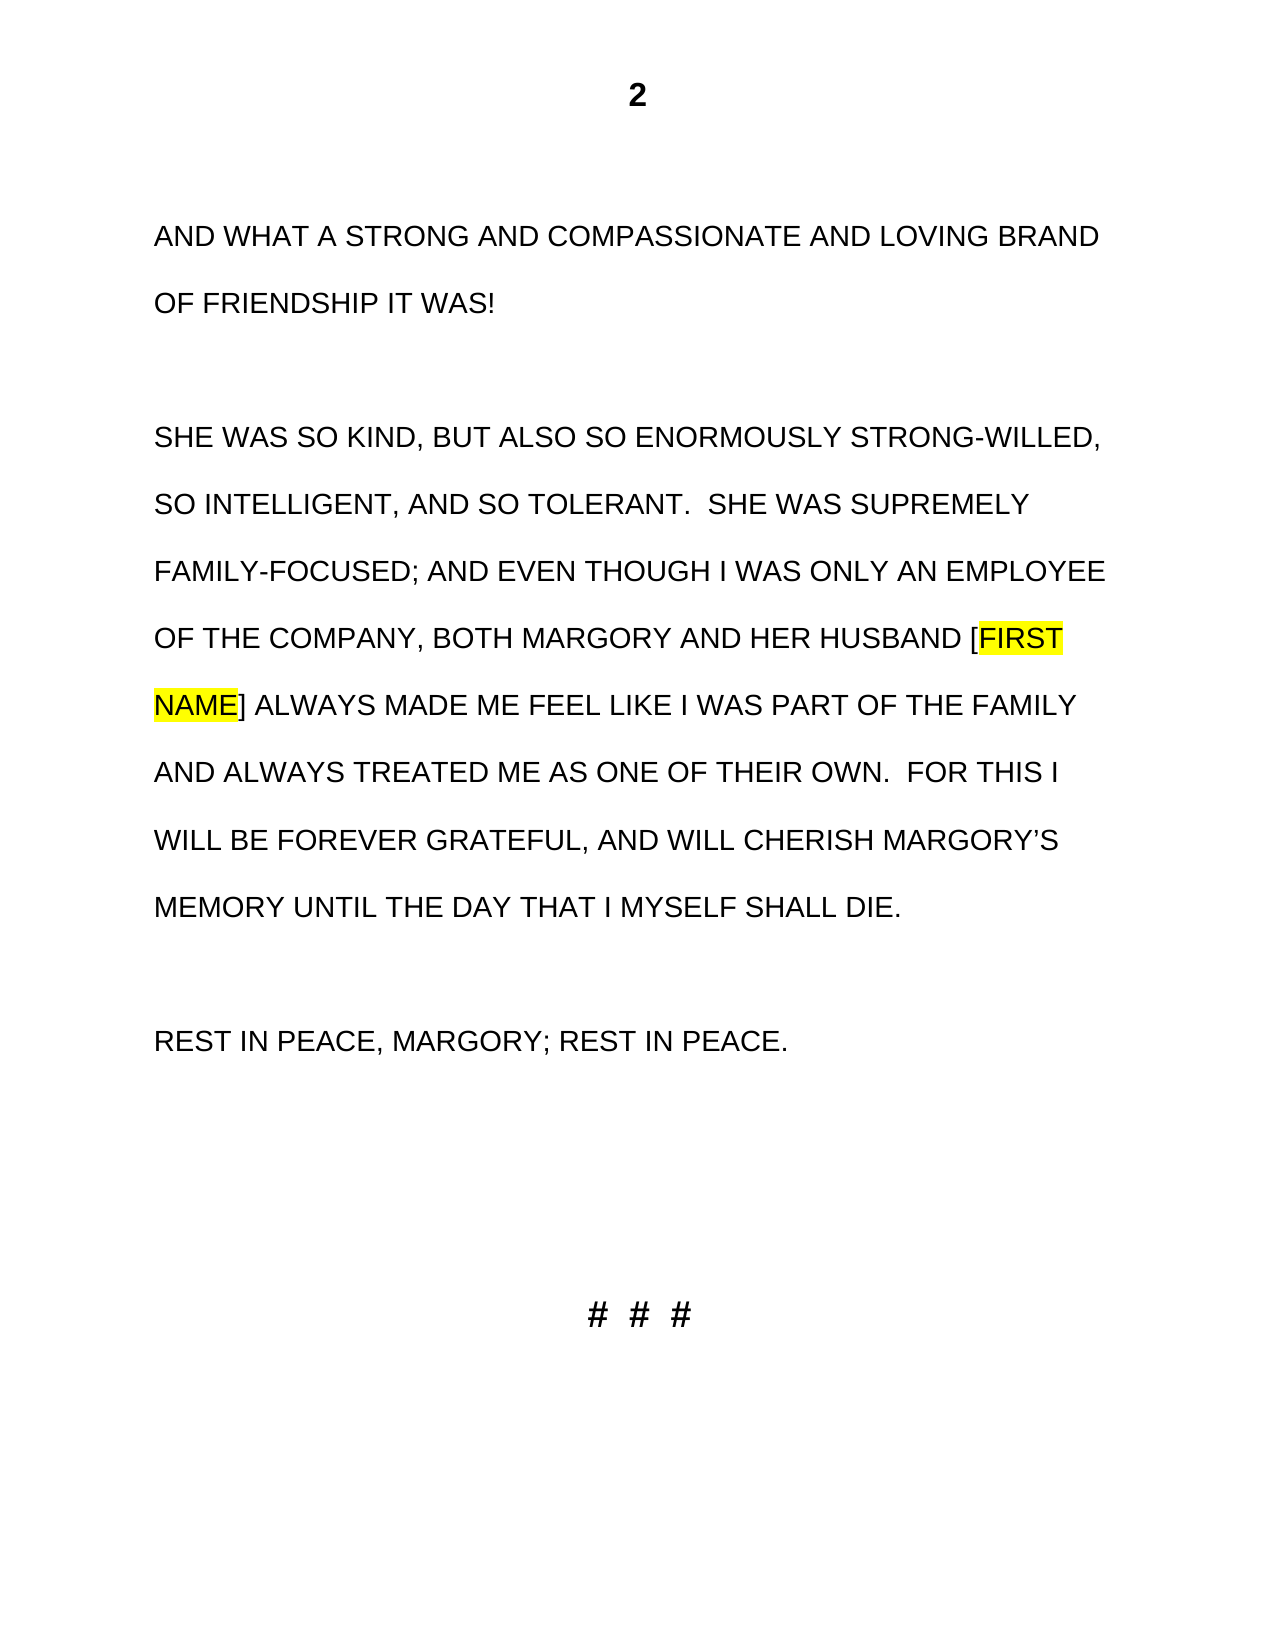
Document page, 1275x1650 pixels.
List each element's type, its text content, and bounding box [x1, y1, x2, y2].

text # # # [154, 1292, 1125, 1335]
text She was so kind, but also so enormously strong-willed, so intelligent, and so tolerant. she was supremely family-focused; and even though i was only an employee of the company, both margory and her husband [first name] always made me feel like I was part of the family and always treated me as one of their own. for this i will be forever grateful, and will cherish margory’s memory until the day that i myself shall die. [154, 420, 1125, 923]
text rest in peace, margory; rest in peace. [154, 1024, 1125, 1057]
text and what a strong and compassionate and loving brand of friendship it was! [154, 219, 1125, 319]
